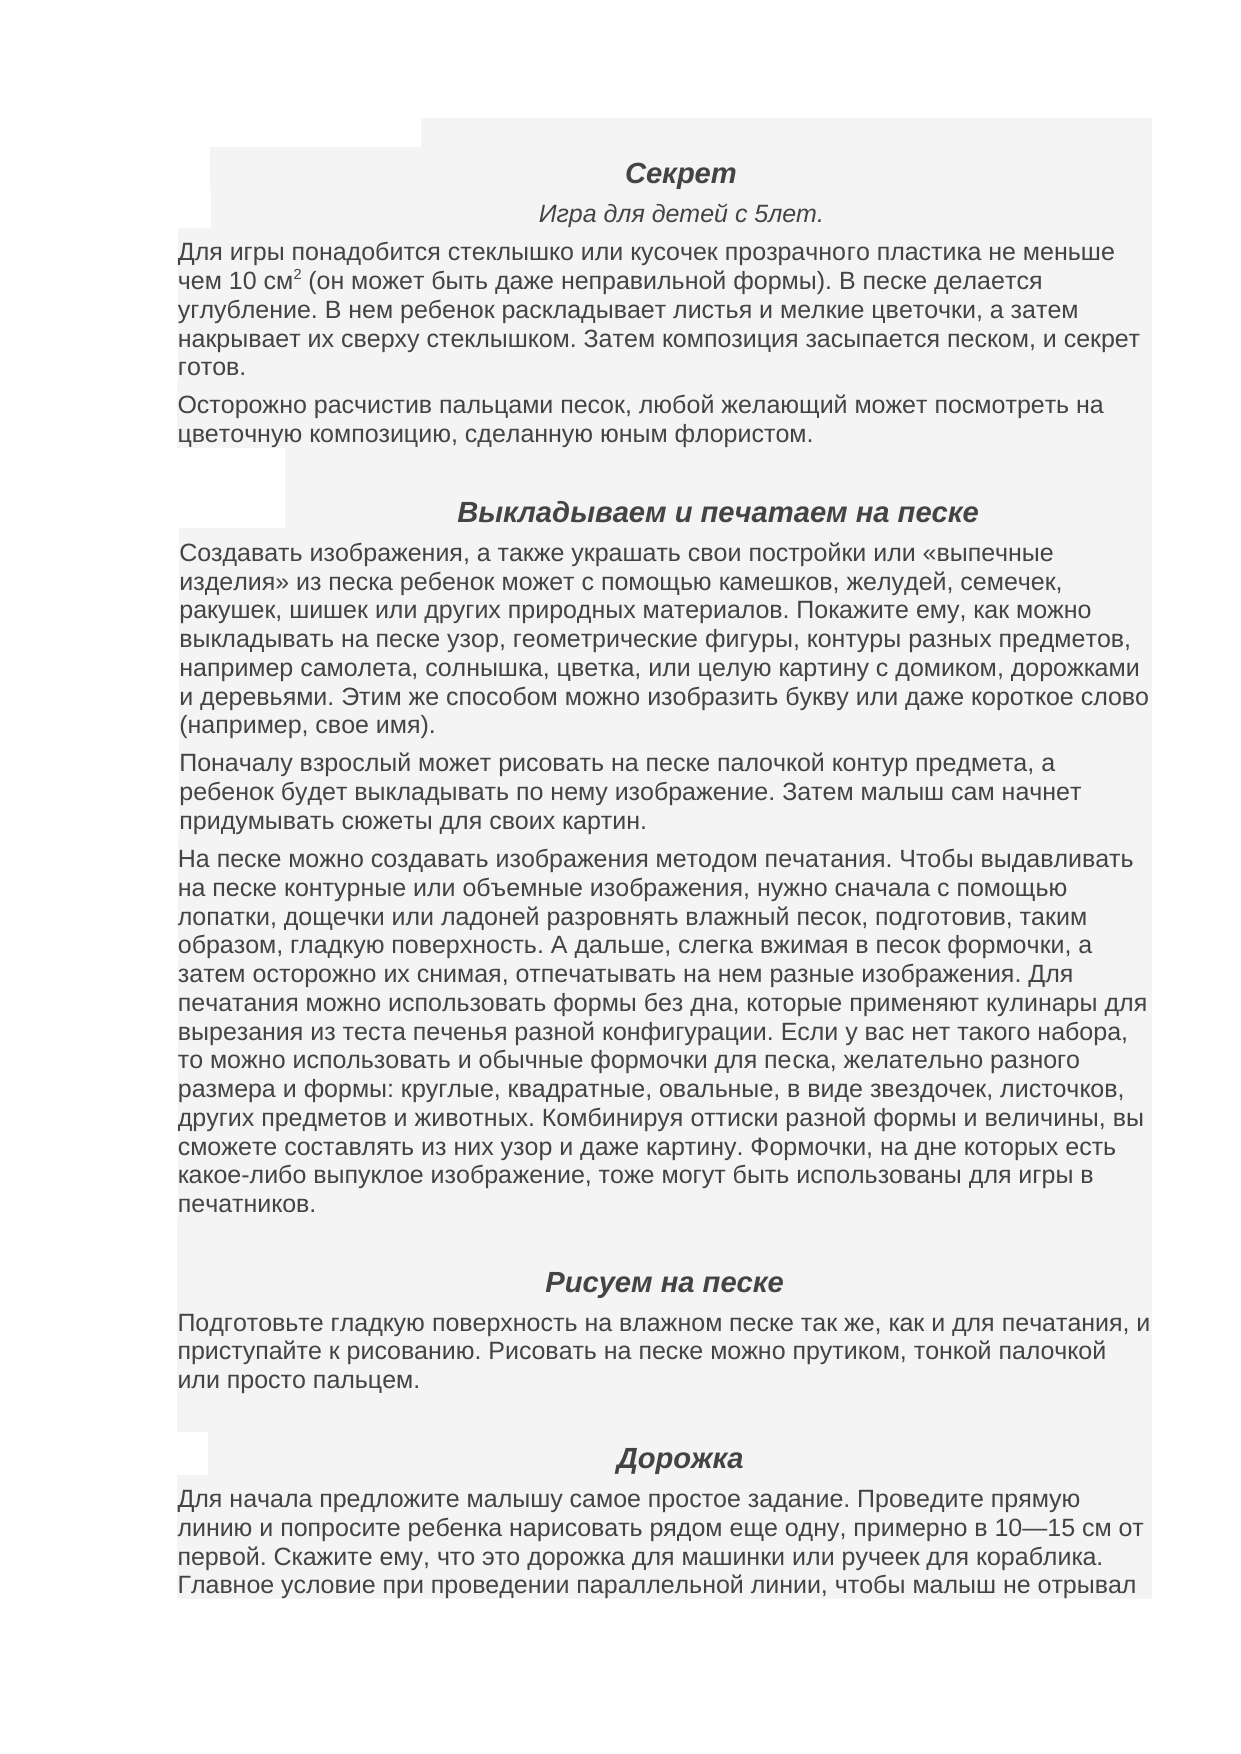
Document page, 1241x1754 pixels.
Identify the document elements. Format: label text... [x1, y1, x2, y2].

text Выкладываем и печатаем на песке [285, 495, 1152, 528]
text Подготовьте гладкую поверхность на влажном песке так же, как и для печатания, и приступайте к рисованию. Рисовать на песке можно прутиком, тонкой палочкой или просто пальцем. [177, 1307, 1152, 1394]
text Игра для детей с 5лет. [211, 199, 1152, 228]
text Поначалу взрослый может рисовать на песке палочкой контур предмета, а ребенок будет выкладывать по нему изображение. Затем малыш сам начнет придумывать сюжеты для своих картин. [179, 748, 1152, 834]
text Для игры понадобится стеклышко или кусочек прозрачного пластика не меньше чем 10 см2 (он может быть даже неправильной формы). В песке делается углубление. В нем ребенок раскладывает листья и мелкие цветочки, а затем накрывает их сверху стеклышком. Затем композиция засыпается песком, и секрет готов. [178, 237, 1152, 381]
text Дорожка [208, 1441, 1152, 1475]
text Осторожно расчистив пальцами песок, любой желающий может посмотреть на цветочную композицию, сделанную юным флористом. [177, 390, 1152, 448]
text На песке можно создавать изображения методом печатания. Чтобы выдавливать на песке контурные или объемные изображения, нужно сначала с помощью лопатки, дощечки или ладоней разровнять влажный песок, подготовив, таким образом, гладкую поверхность. А дальше, слегка вжимая в песок формочки, а затем осторожно их снимая, отпечатывать на нем разные изображения. Для печатания можно использовать формы без дна, которые применяют кулинары для вырезания из теста печенья разной конфигурации. Если у вас нет такого набора, то можно использовать и обычные формочки для песка, желательно разного размера и формы: круглые, квадратные, овальные, в виде звездочек, листочков, других предметов и животных. Комбинируя оттиски разной формы и величины, вы сможете составлять из них узор и даже картину. Формочки, на дне которых есть какое-либо выпуклое изображение, тоже могут быть использованы для игры в печатников. [178, 844, 1152, 1218]
text Секрет [210, 156, 1152, 190]
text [177, 1484, 1152, 1599]
text Создавать изображения, а также украшать свои постройки или «выпечные изделия» из песка ребенок может с помощью камешков, желудей, семечек, ракушек, шишек или других природных материалов. Покажите ему, как можно выкладывать на песке узор, геометрические фигуры, контуры разных предметов, например самолета, солнышка, цветка, или целую картину с домиком, дорожками и деревьями. Этим же способом можно изобразить букву или даже короткое слово (например, свое имя). [179, 538, 1152, 739]
text Рисуем на песке [177, 1264, 1152, 1298]
